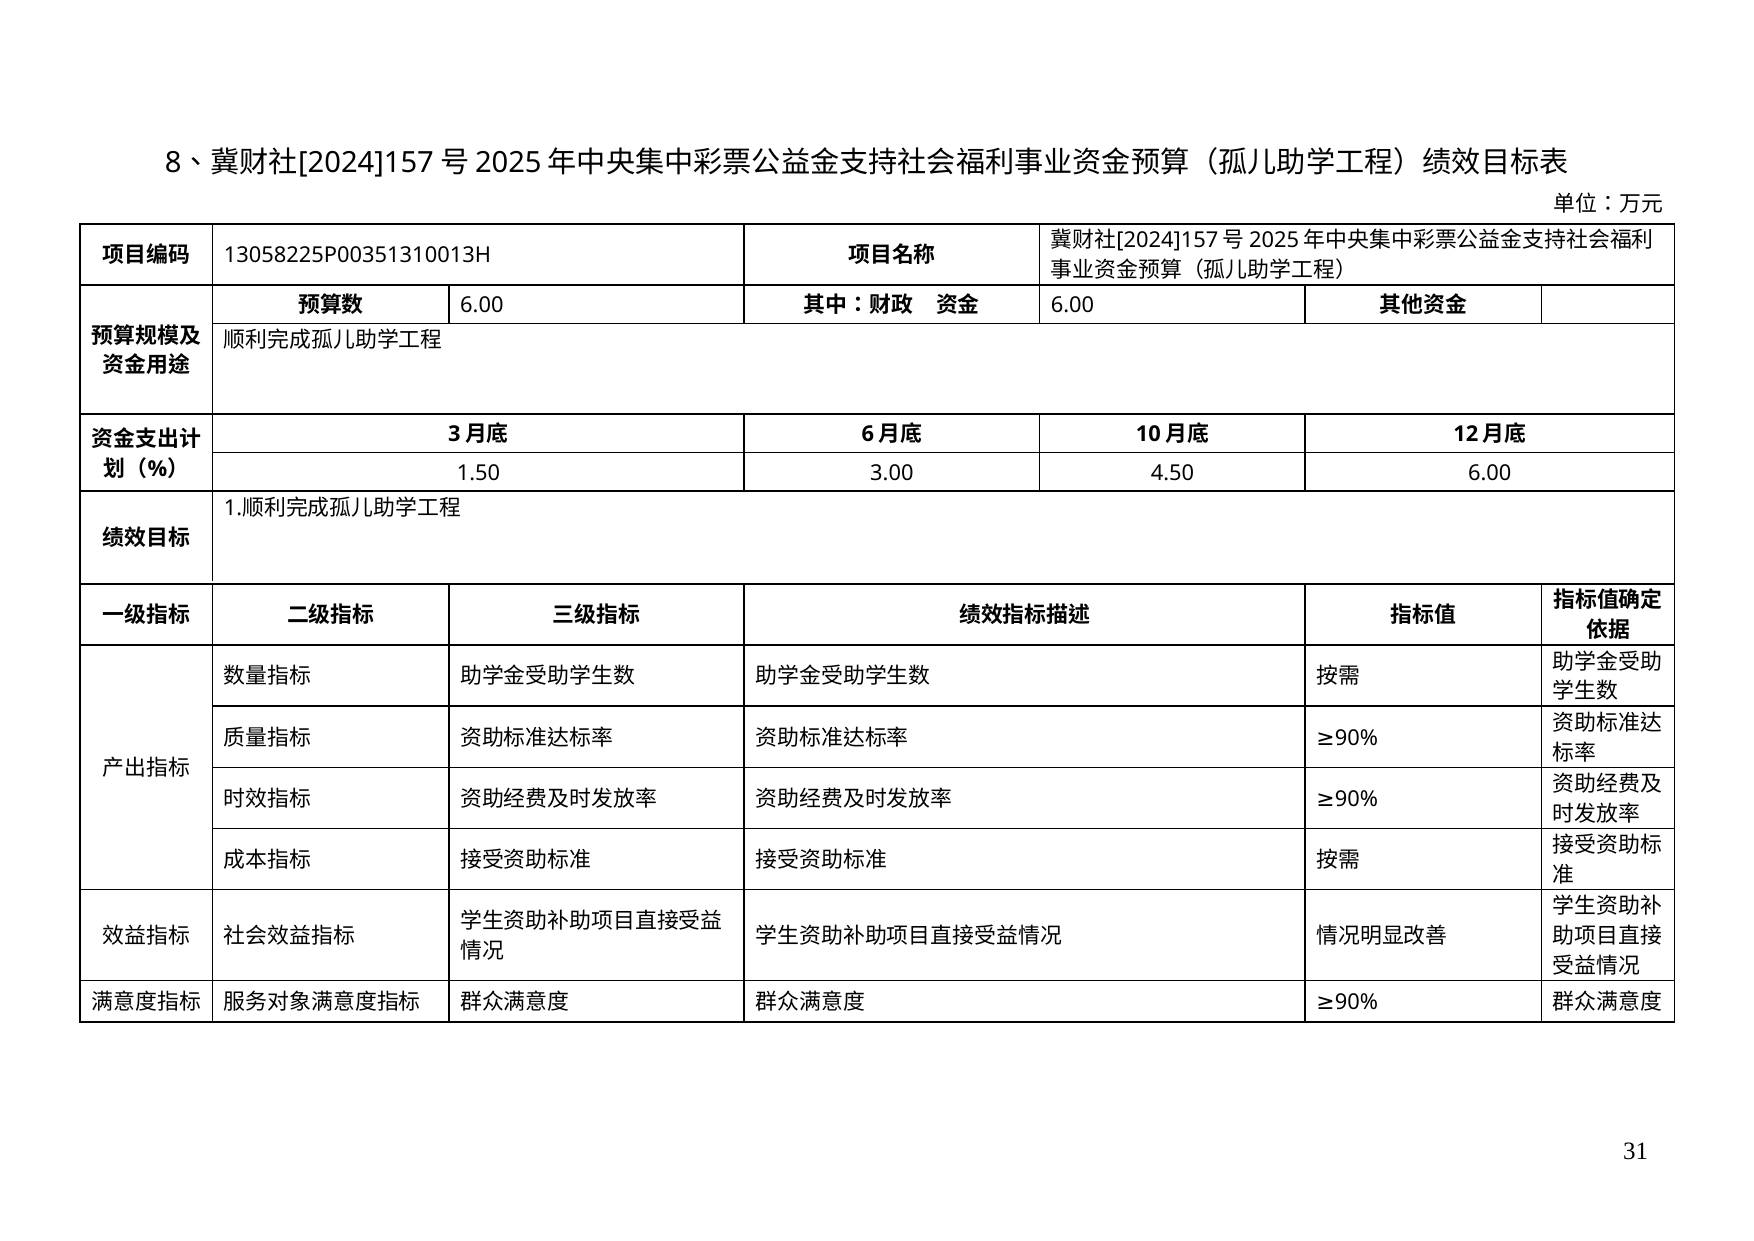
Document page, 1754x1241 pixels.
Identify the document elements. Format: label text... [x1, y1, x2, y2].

table_cell 项目名称 [745, 225, 1039, 284]
table_header 指标值确定依据 [1542, 585, 1674, 644]
table_header 一级指标 [81, 585, 212, 644]
table_cell 资助经费及时发放率 [745, 768, 1304, 827]
table_cell 3.00 [745, 453, 1039, 490]
table_cell 资助标准达标率 [745, 707, 1304, 766]
table_header 二级指标 [213, 585, 448, 644]
table_cell 助学金受助学生数 [1542, 646, 1674, 705]
table_cell 其他资金 [1306, 286, 1541, 322]
table_cell 冀财社[2024]157号2025年中央集中彩票公益金支持社会福利事业资金预算（孤儿助学工程） [1040, 225, 1674, 284]
table_cell 10月底 [1040, 415, 1304, 452]
table_header 单位：万元 [81, 183, 1674, 223]
table_cell 按需 [1306, 646, 1541, 705]
table_cell 社会效益指标 [213, 890, 448, 979]
table_cell 资金支出计划（%） [81, 415, 212, 490]
table_cell 群众满意度 [745, 981, 1304, 1021]
table_cell 资助标准达标率 [450, 707, 743, 766]
table_cell 12月底 [1306, 415, 1674, 452]
table_cell 1.50 [213, 453, 743, 490]
table_cell 顺利完成孤儿助学工程 [213, 324, 1674, 413]
table_cell 产出指标 [81, 646, 212, 889]
table_cell 其中：财政 资金 [745, 286, 1039, 322]
table_cell 预算规模及资金用途 [81, 286, 212, 413]
table_cell 1.顺利完成孤儿助学工程 [213, 492, 1674, 581]
table_cell 资助标准达标率 [1542, 707, 1674, 766]
table_cell ≥90% [1306, 981, 1541, 1021]
table_header 指标值 [1306, 585, 1541, 644]
table_cell 情况明显改善 [1306, 890, 1541, 979]
text 8、冀财社[2024]157号2025年中央集中彩票公益金支持社会福利事业资金预算（孤儿助学工程）绩效目标表 [106, 142, 1648, 181]
table_cell [1542, 286, 1674, 322]
table_cell 接受资助标准 [1542, 829, 1674, 889]
table_cell 效益指标 [81, 890, 212, 979]
table_cell 助学金受助学生数 [450, 646, 743, 705]
table_cell 数量指标 [213, 646, 448, 705]
table_header 绩效指标描述 [745, 585, 1304, 644]
table_cell 资助经费及时发放率 [1542, 768, 1674, 827]
table_cell 接受资助标准 [450, 829, 743, 889]
table_cell 6.00 [1306, 453, 1674, 490]
table_cell 助学金受助学生数 [745, 646, 1304, 705]
table_cell 预算数 [213, 286, 448, 322]
table_cell 6.00 [1040, 286, 1304, 322]
table_cell 成本指标 [213, 829, 448, 889]
table_cell 时效指标 [213, 768, 448, 827]
table_cell 项目编码 [81, 225, 212, 284]
table_cell 群众满意度 [1542, 981, 1674, 1021]
table_cell 按需 [1306, 829, 1541, 889]
table_cell 6月底 [745, 415, 1039, 452]
table_header 三级指标 [450, 585, 743, 644]
table_cell 资助经费及时发放率 [450, 768, 743, 827]
table_cell 绩效目标 [81, 492, 212, 581]
table_cell 服务对象满意度指标 [213, 981, 448, 1021]
table_cell 群众满意度 [450, 981, 743, 1021]
table_cell ≥90% [1306, 768, 1541, 827]
table_cell 学生资助补助项目直接受益情况 [1542, 890, 1674, 979]
table_cell ≥90% [1306, 707, 1541, 766]
table_cell 学生资助补助项目直接受益情况 [450, 890, 743, 979]
table_cell 6.00 [450, 286, 743, 322]
table_cell 4.50 [1040, 453, 1304, 490]
table_cell 学生资助补助项目直接受益情况 [745, 890, 1304, 979]
table_cell 3月底 [213, 415, 743, 452]
table_cell 13058225P00351310013H [213, 225, 743, 284]
table_cell 接受资助标准 [745, 829, 1304, 889]
table_cell 质量指标 [213, 707, 448, 766]
table_cell 满意度指标 [81, 981, 212, 1021]
